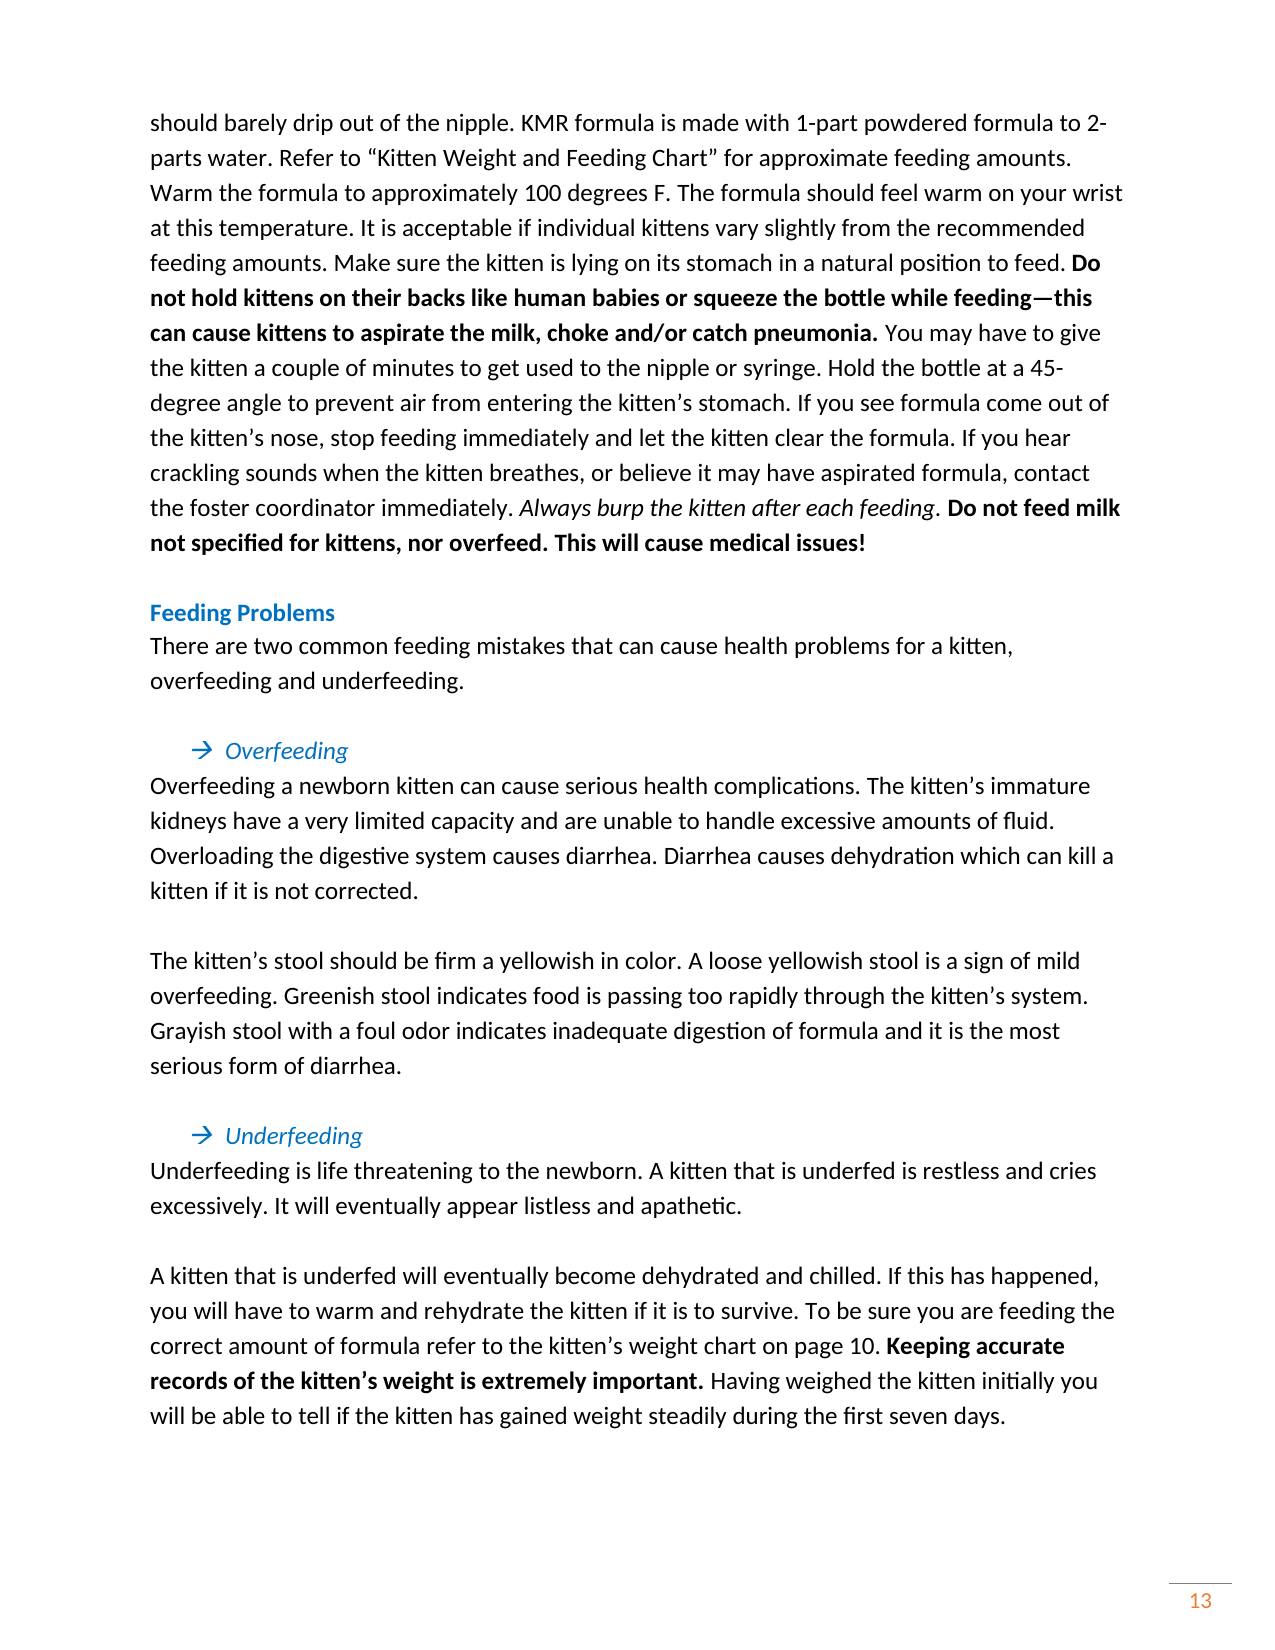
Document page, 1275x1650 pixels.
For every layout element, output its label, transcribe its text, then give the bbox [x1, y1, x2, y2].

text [150, 107, 1125, 557]
text The kitten’s stool should be firm a yellowish in color. A loose yellowish stool is a sign of mild overfeeding. Greenish stool indicates food is passing too rapidly through the kitten’s system. Grayish stool with a foul odor indicates inadequate digestion of formula and it is the most serious form of diarrhea. [150, 945, 1125, 1080]
text Overfeeding a newborn kitten can cause serious health complications. The kitten’s immature kidneys have a very limited capacity and are unable to handle excessive amounts of fluid. Overloading the digestive system causes diarrhea. Diarrhea causes dehydration which can kill a kitten if it is not corrected. [150, 770, 1125, 905]
text Underfeeding is life threatening to the newborn. A kitten that is underfed is restless and cries excessively. It will eventually appear listless and apathetic. [150, 1155, 1125, 1220]
list Underfeeding [187, 1120, 1125, 1150]
text A kitten that is underfed will eventually become dehydrated and chilled. If this has happened, you will have to warm and rehydrate the kitten if it is to survive. To be sure you are feeding the correct amount of formula refer to the kitten’s weight chart on page 10. Keeping accurate records of the kitten’s weight is extremely important. Having weighed the kitten initially you will be able to tell if the kitten has gained weight steadily during the first seven days. [150, 1260, 1125, 1430]
list Overfeeding [187, 735, 1125, 765]
text There are two common feeding mistakes that can cause health problems for a kitten, overfeeding and underfeeding. [150, 630, 1125, 695]
text Feeding Problems [150, 597, 1125, 627]
